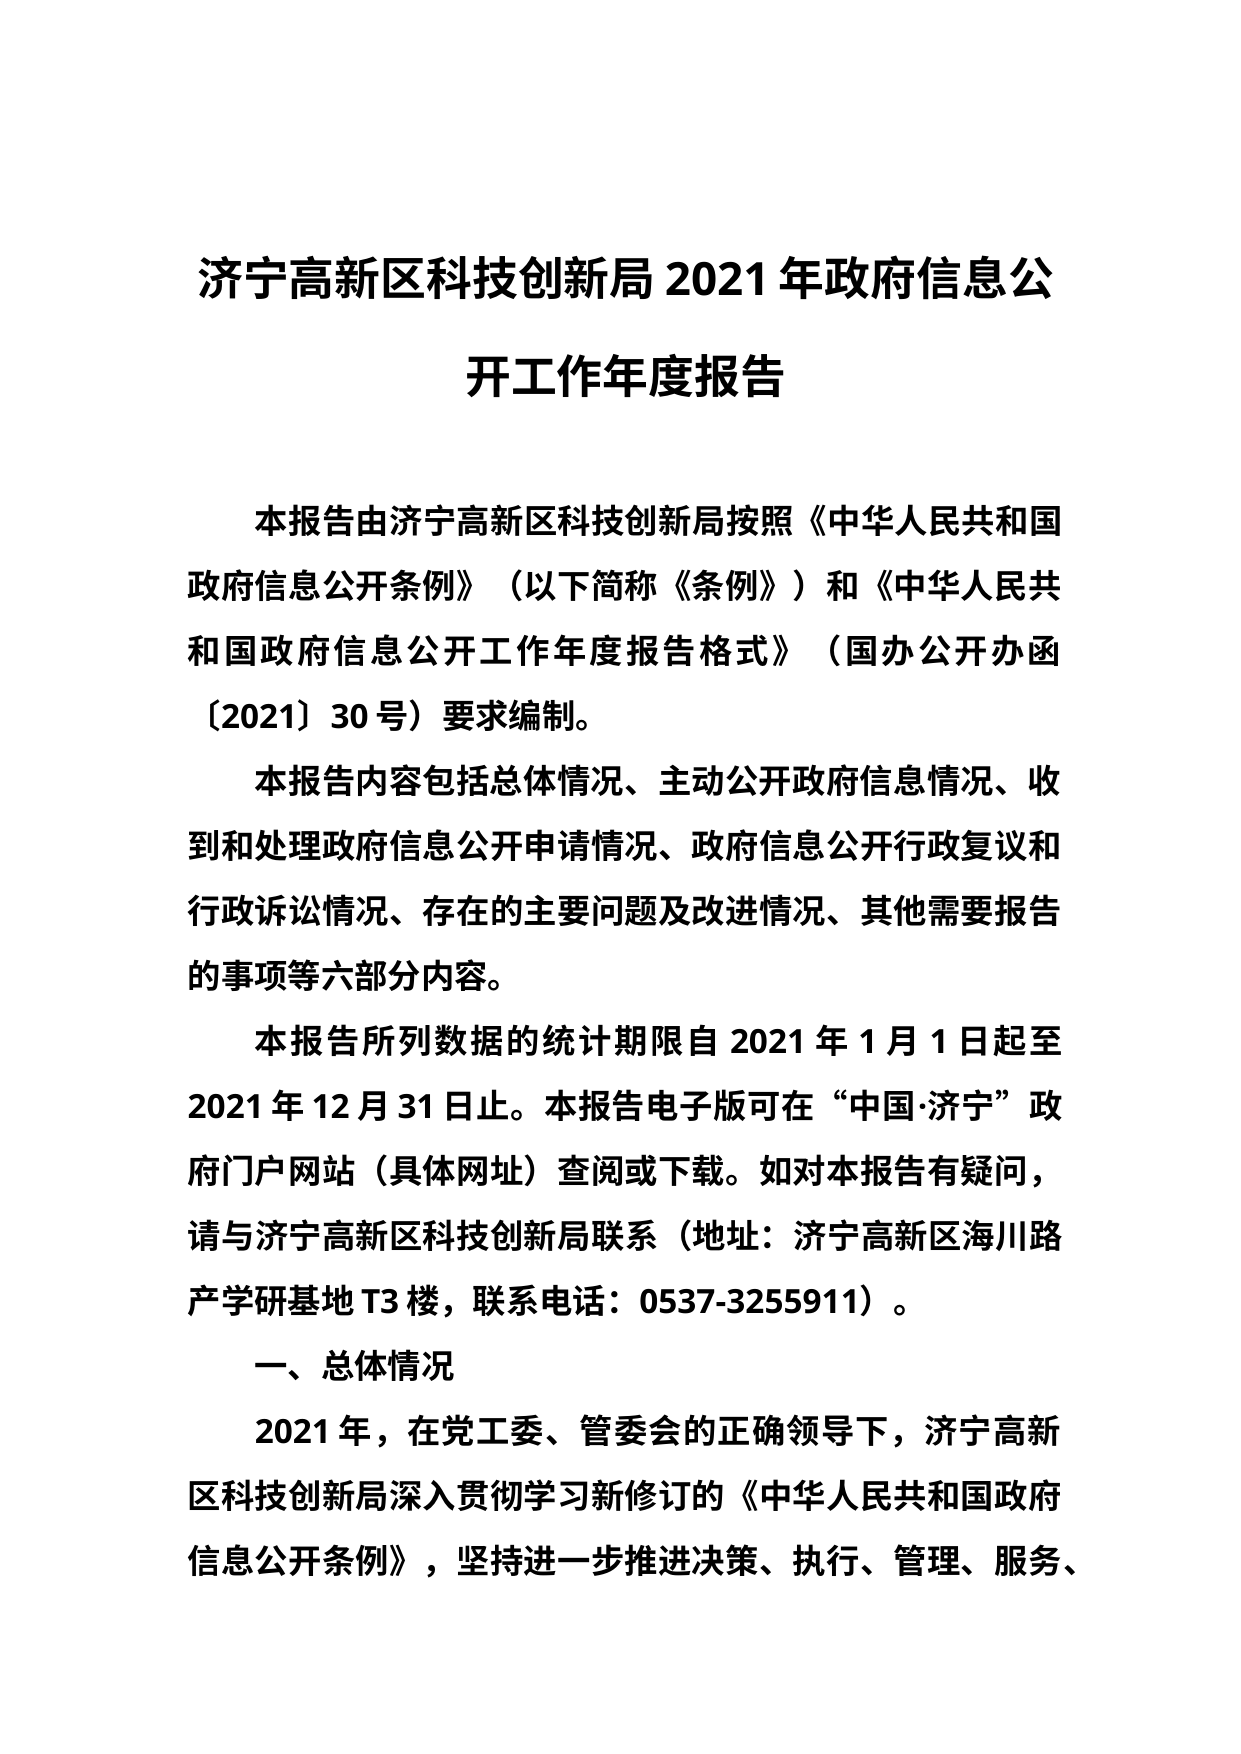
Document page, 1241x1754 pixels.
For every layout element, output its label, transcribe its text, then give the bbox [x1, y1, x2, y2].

text 本报告由济宁高新区科技创新局按照《中华人民共和国政府信息公开条例》（以下简称《条例》）和《中华人民共和国政府信息公开工作年度报告格式》（国办公开办函〔2021〕30号）要求编制。 [187, 487, 1063, 747]
text 本报告所列数据的统计期限自2021年1月1日起至2021年12月31日止。本报告电子版可在“中国·济宁”政府门户网站（具体网址）查阅或下载。如对本报告有疑问，请与济宁高新区科技创新局联系（地址：济宁高新区海川路产学研基地T3楼，联系电话：0537-3255911）。 [187, 1007, 1063, 1332]
text 济宁高新区科技创新局2021年政府信息公开工作年度报告 [187, 227, 1063, 422]
text 本报告内容包括总体情况、主动公开政府信息情况、收到和处理政府信息公开申请情况、政府信息公开行政复议和行政诉讼情况、存在的主要问题及改进情况、其他需要报告的事项等六部分内容。 [187, 747, 1063, 1007]
text 一、总体情况 [187, 1332, 1063, 1397]
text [187, 1397, 1063, 1592]
